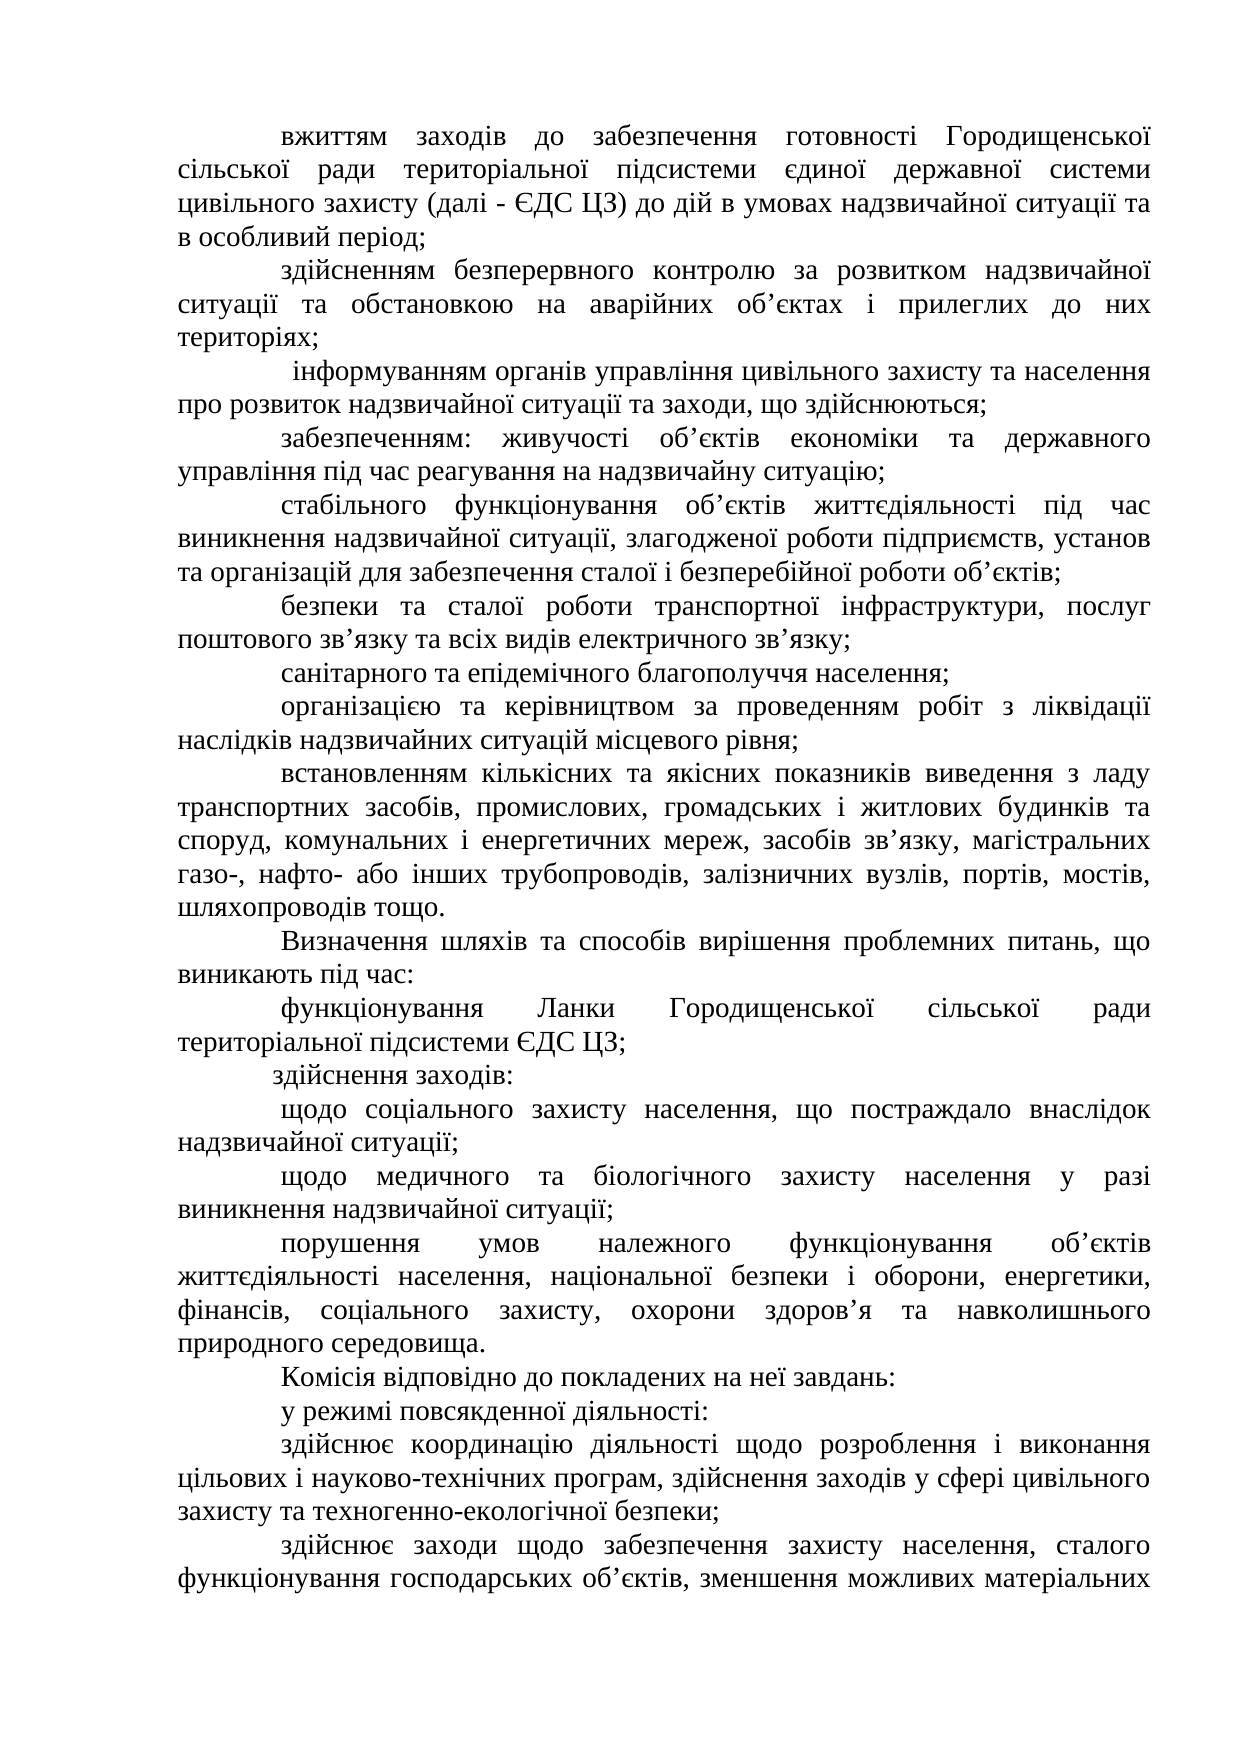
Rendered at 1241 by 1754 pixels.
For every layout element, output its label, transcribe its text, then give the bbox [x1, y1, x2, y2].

text вжиттям заходів до забезпечення готовності Городищенської сільської ради територіальної підсистеми єдиної державної системи цивільного захисту (далі - ЄДС ЦЗ) до дій в умовах надзвичайної ситуації та в особливий період; [177, 118, 1152, 252]
text щодо соціального захисту населення, що постраждало внаслідок надзвичайної ситуації; [177, 1091, 1152, 1158]
text здійснення заходів: [177, 1057, 1152, 1091]
text організацією та керівництвом за проведенням робіт з ліквідації наслідків надзвичайних ситуацій місцевого рівня; [177, 688, 1152, 755]
text Визначення шляхів та способів вирішення проблемних питань, що виникають під час: [177, 923, 1152, 990]
text функціонування Ланки Городищенської сільської ради територіальної підсистеми ЄДС ЦЗ; [177, 990, 1152, 1057]
text безпеки та сталої роботи транспортної інфраструктури, послуг поштового зв’язку та всіх видів електричного зв’язку; [177, 588, 1152, 655]
text у режимі повсякденної діяльності: [177, 1393, 1152, 1426]
text стабільного функціонування об’єктів життєдіяльності під час виникнення надзвичайної ситуації, злагодженої роботи підприємств, установ та організацій для забезпечення сталої і безперебійної роботи об’єктів; [177, 487, 1152, 588]
text Комісія відповідно до покладених на неї завдань: [177, 1359, 1152, 1393]
text встановленням кількісних та якісних показників виведення з ладу транспортних засобів, промислових, громадських і житлових будинків та споруд, комунальних і енергетичних мереж, засобів зв’язку, магістральних газо-, нафто- або інших трубопроводів, залізничних вузлів, портів, мостів, шляхопроводів тощо. [177, 755, 1152, 923]
text забезпеченням: живучості об’єктів економіки та державного управління під час реагування на надзвичайну ситуацію; [177, 420, 1152, 487]
text щодо медичного та біологічного захисту населення у разі виникнення надзвичайної ситуації; [177, 1158, 1152, 1225]
text здійсненням безперервного контролю за розвитком надзвичайної ситуації та обстановкою на аварійних об’єктах і прилеглих до них територіях; [177, 252, 1152, 353]
text здійснює координацію діяльності щодо розроблення і виконання цільових і науково-технічних програм, здійснення заходів у сфері цивільного захисту та техногенно-екологічної безпеки; [177, 1426, 1152, 1527]
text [177, 1527, 1152, 1594]
text інформуванням органів управління цивільного захисту та населення про розвиток надзвичайної ситуації та заходи, що здійснюються; [177, 353, 1152, 420]
text порушення умов належного функціонування об’єктів життєдіяльності населення, національної безпеки і оборони, енергетики, фінансів, соціального захисту, охорони здоров’я та навколишнього природного середовища. [177, 1225, 1152, 1359]
text санітарного та епідемічного благополуччя населення; [177, 655, 1152, 688]
